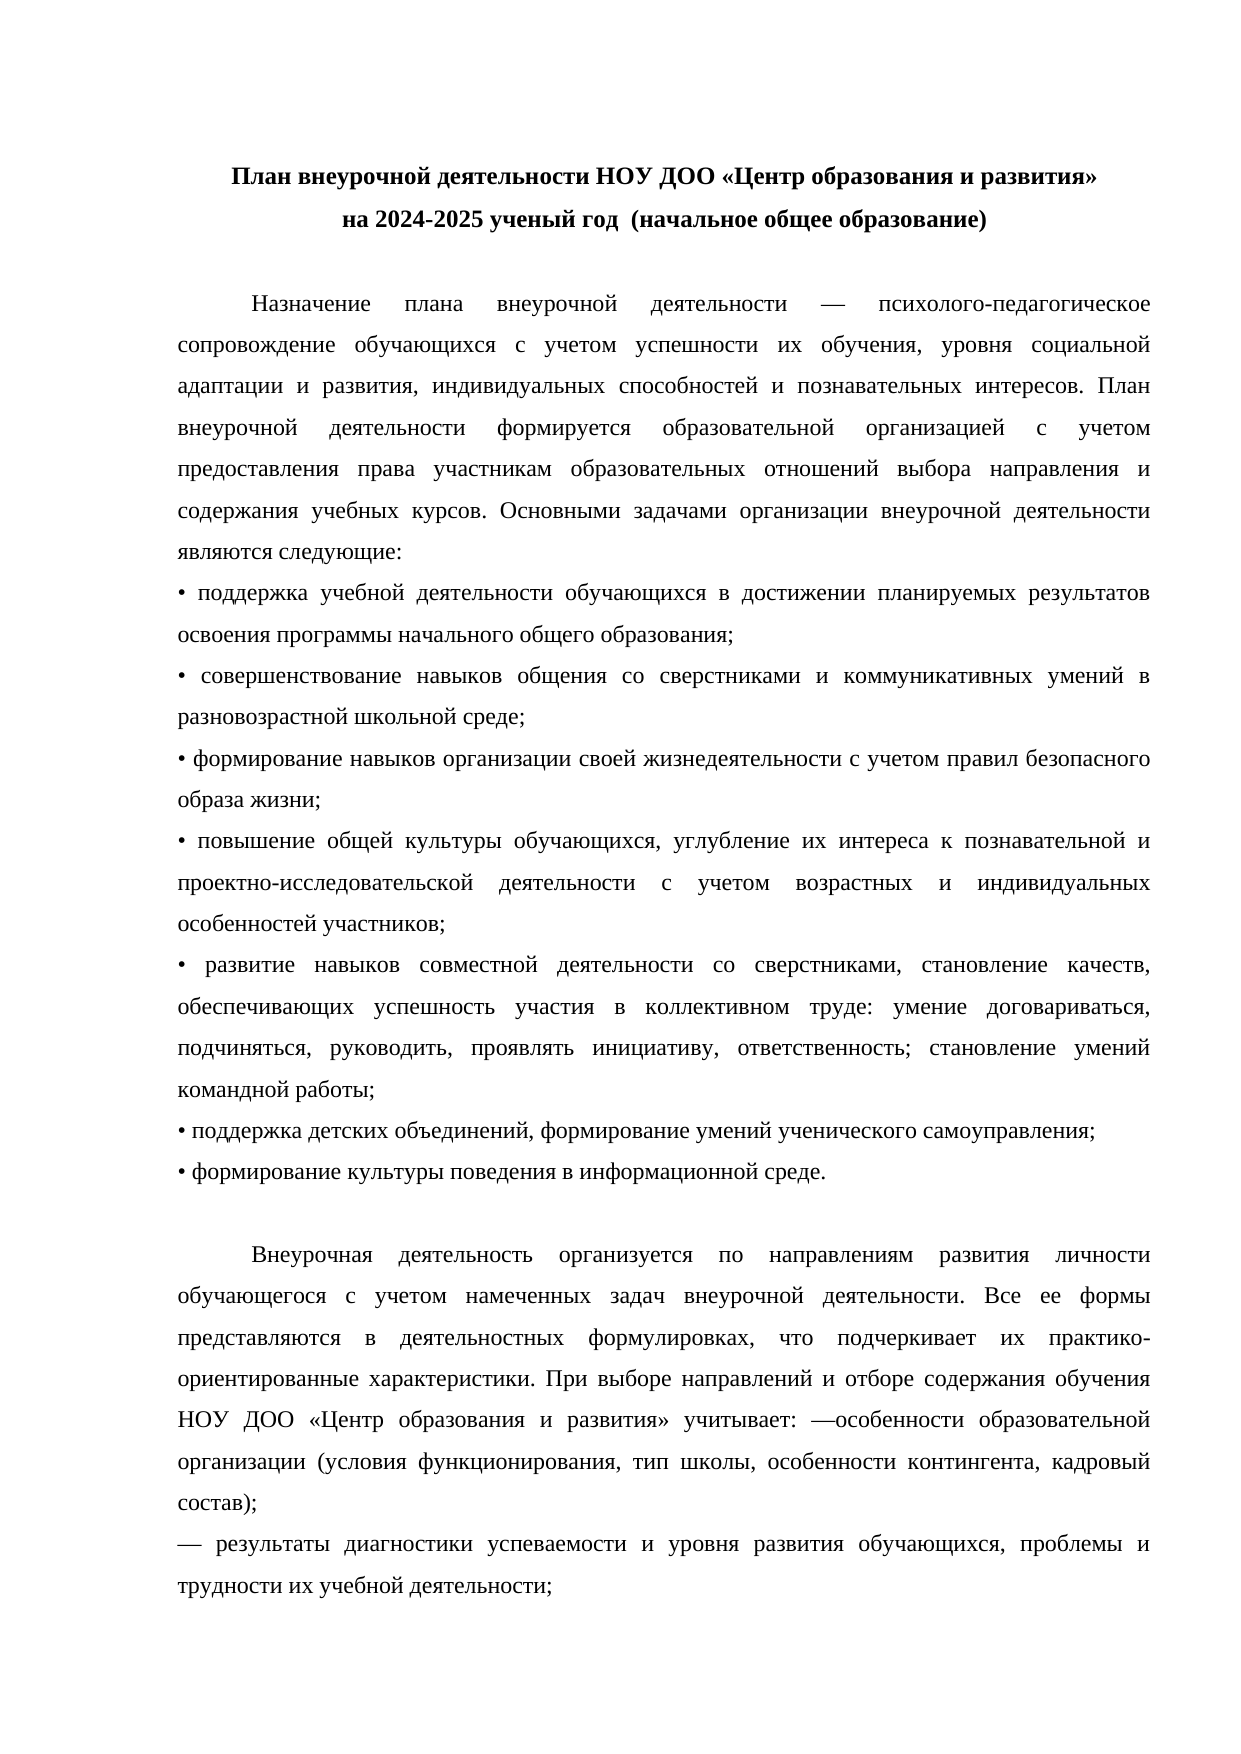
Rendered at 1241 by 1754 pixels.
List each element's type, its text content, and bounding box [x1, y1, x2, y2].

text Внеурочная деятельность организуется по направлениям развития личности обучающегося с учетом намеченных задач внеурочной деятельности. Все ее формы представляются в деятельностных формулировках, что подчеркивает их практико- ориентированные характеристики. При выборе направлений и отборе содержания обучения НОУ ДОО «Центр образования и развития» учитывает: —особенности образовательной организации (условия функционирования, тип школы, особенности контингента, кадровый состав); [177, 1240, 1152, 1516]
text — результаты диагностики успеваемости и уровня развития обучающихся, проблемы и трудности их учебной деятельности; [177, 1529, 1152, 1598]
text • совершенствование навыков общения со сверстниками и коммуникативных умений в разновозрастной школьной среде; [177, 661, 1152, 730]
text • развитие навыков совместной деятельности со сверстниками, становление качеств, обеспечивающих успешность участия в коллективном труде: умение договариваться, подчиняться, руководить, проявлять инициативу, ответственность; становление умений командной работы; [177, 951, 1152, 1102]
text • формирование навыков организации своей жизнедеятельности с учетом правил безопасного образа жизни; [177, 744, 1152, 813]
text • повышение общей культуры обучающихся, углубление их интереса к познавательной и проектно-исследовательской деятельности с учетом возрастных и индивидуальных особенностей участников; [177, 826, 1152, 937]
text • поддержка детских объединений, формирование умений ученического самоуправления; [177, 1116, 1152, 1143]
list План внеурочной деятельности НОУ ДОО «Центр образования и развития» [177, 161, 1152, 190]
list на 2024-2025 ученый год (начальное общее образование) [177, 204, 1152, 233]
text • формирование культуры поведения в информационной среде. [177, 1157, 1152, 1185]
text • поддержка учебной деятельности обучающихся в достижении планируемых результатов освоения программы начального общего образования; [177, 578, 1152, 647]
text Назначение плана внеурочной деятельности — психолого-педагогическое сопровождение обучающихся с учетом успешности их обучения, уровня социальной адаптации и развития, индивидуальных способностей и познавательных интересов. План внеурочной деятельности формируется образовательной организацией с учетом предоставления права участникам образовательных отношений выбора направления и содержания учебных курсов. Основными задачами организации внеурочной деятельности являются следующие: [177, 289, 1152, 564]
